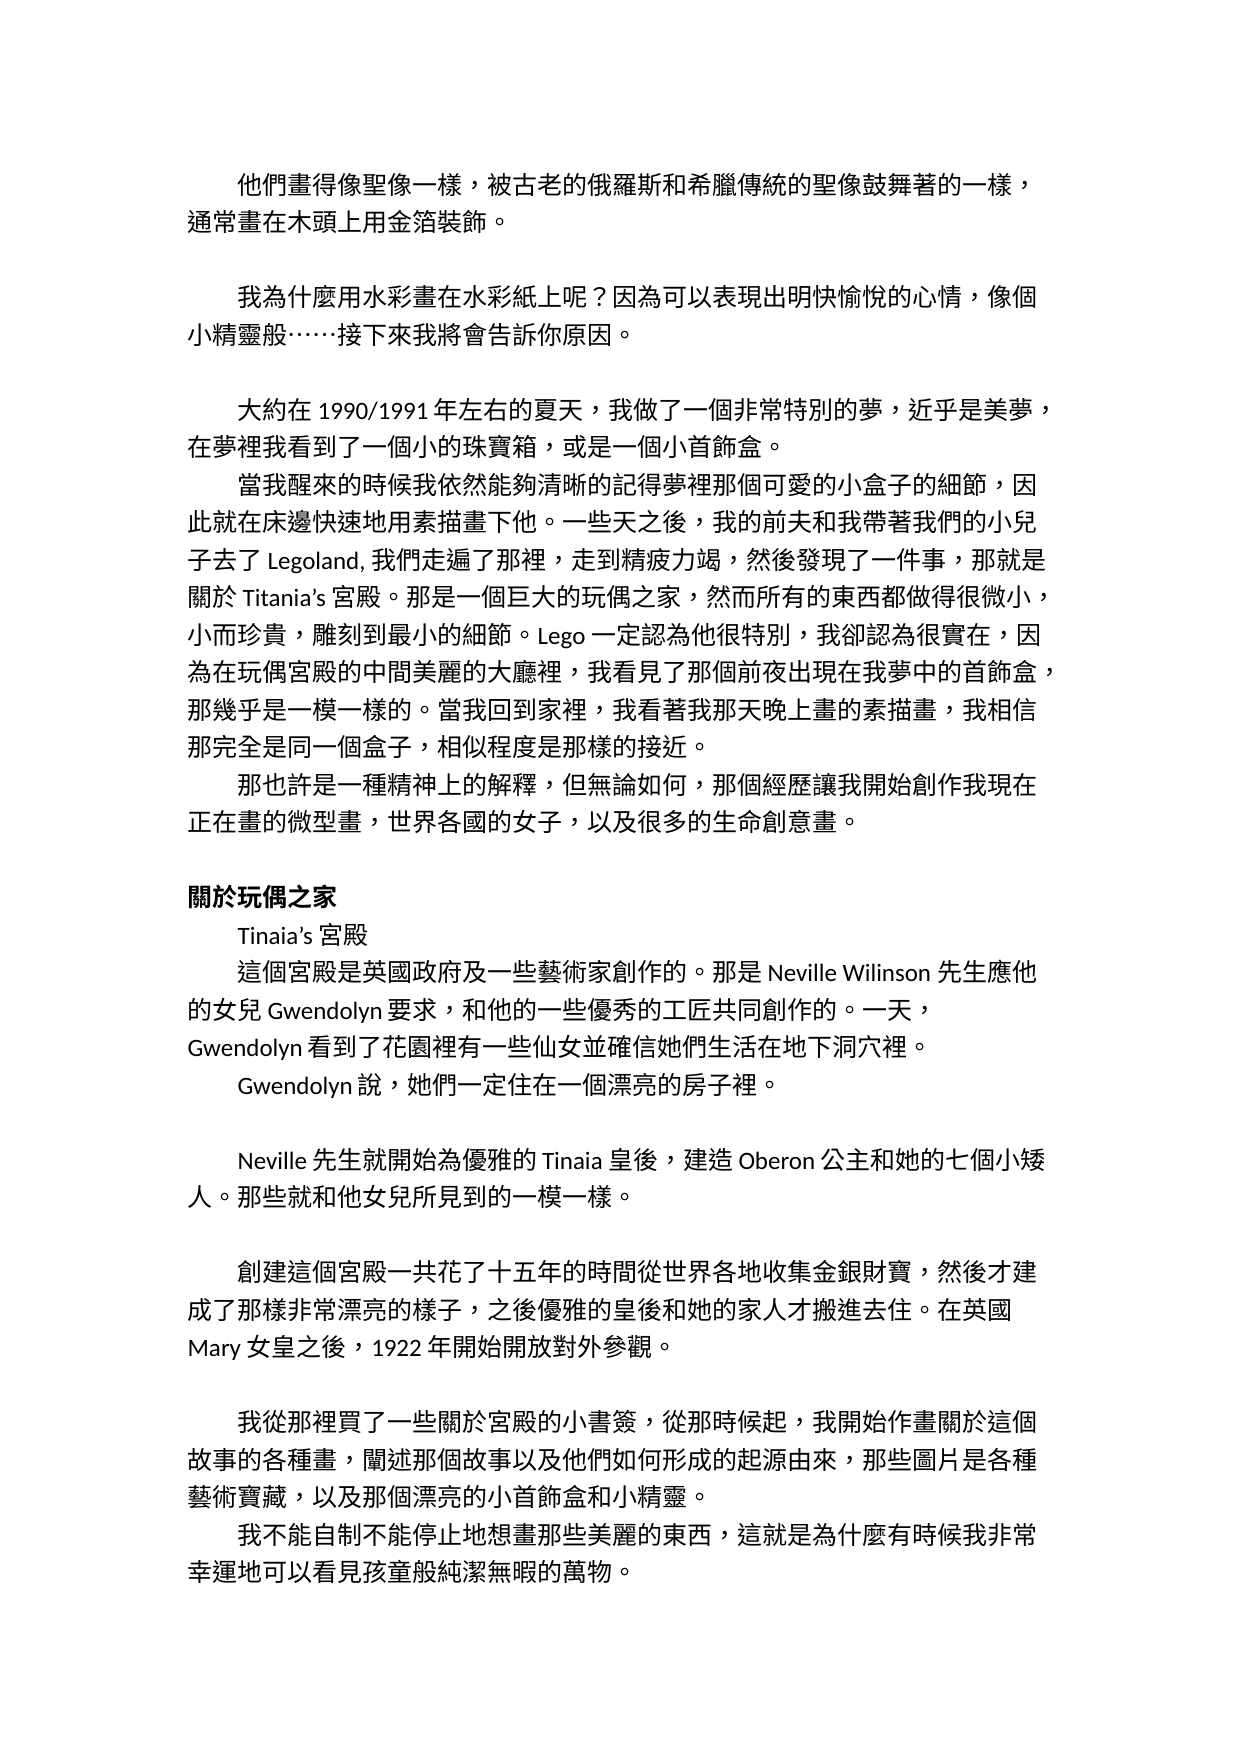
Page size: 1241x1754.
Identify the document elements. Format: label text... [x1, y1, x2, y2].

text Tinaia’s 宮殿 [187, 914, 1053, 952]
text 他們畫得像聖像一樣，被古老的俄羅斯和希臘傳統的聖像鼓舞著的一樣，通常畫在木頭上用金箔裝飾。 [187, 164, 1053, 239]
text Gwendolyn說，她們一定住在一個漂亮的房子裡。 [187, 1064, 1053, 1102]
text 我不能自制不能停止地想畫那些美麗的東西，這就是為什麼有時候我非常幸運地可以看見孩童般純潔無暇的萬物。 [187, 1514, 1053, 1589]
text 當我醒來的時候我依然能夠清晰的記得夢裡那個可愛的小盒子的細節，因此就在床邊快速地用素描畫下他。一些天之後，我的前夫和我帶著我們的小兒子去了Legoland, 我們走遍了那裡，走到精疲力竭，然後發現了一件事，那就是關於Titania’s 宮殿。那是一個巨大的玩偶之家，然而所有的東西都做得很微小，小而珍貴，雕刻到最小的細節。Lego 一定認為他很特別，我卻認為很實在，因為在玩偶宮殿的中間美麗的大廳裡，我看見了那個前夜出現在我夢中的首飾盒，那幾乎是一模一樣的。當我回到家裡，我看著我那天晚上畫的素描畫，我相信那完全是同一個盒子，相似程度是那樣的接近。 [187, 464, 1053, 764]
text 我從那裡買了一些關於宮殿的小書簽，從那時候起，我開始作畫關於這個故事的各種畫，闡述那個故事以及他們如何形成的起源由來，那些圖片是各種藝術寶藏，以及那個漂亮的小首飾盒和小精靈。 [187, 1402, 1053, 1514]
text 這個宮殿是英國政府及一些藝術家創作的。那是Neville Wilinson 先生應他的女兒Gwendolyn要求，和他的一些優秀的工匠共同創作的。一天，Gwendolyn看到了花園裡有一些仙女並確信她們生活在地下洞穴裡。 [187, 952, 1053, 1064]
text Neville先生就開始為優雅的Tinaia 皇後，建造Oberon公主和她的七個小矮人。那些就和他女兒所見到的一模一樣。 [187, 1139, 1053, 1214]
text 創建這個宮殿一共花了十五年的時間從世界各地收集金銀財寶，然後才建成了那樣非常漂亮的樣子，之後優雅的皇後和她的家人才搬進去住。在英國Mary女皇之後，1922年開始開放對外參觀。 [187, 1252, 1053, 1364]
text 那也許是一種精神上的解釋，但無論如何，那個經歷讓我開始創作我現在正在畫的微型畫，世界各國的女子，以及很多的生命創意畫。 [187, 764, 1053, 839]
text 關於玩偶之家 [187, 877, 1053, 914]
text 我為什麼用水彩畫在水彩紙上呢？因為可以表現出明快愉悅的心情，像個小精靈般……接下來我將會告訴你原因。 [187, 277, 1053, 352]
text 大約在1990/1991年左右的夏天，我做了一個非常特別的夢，近乎是美夢，在夢裡我看到了一個小的珠寶箱，或是一個小首飾盒。 [187, 389, 1053, 464]
